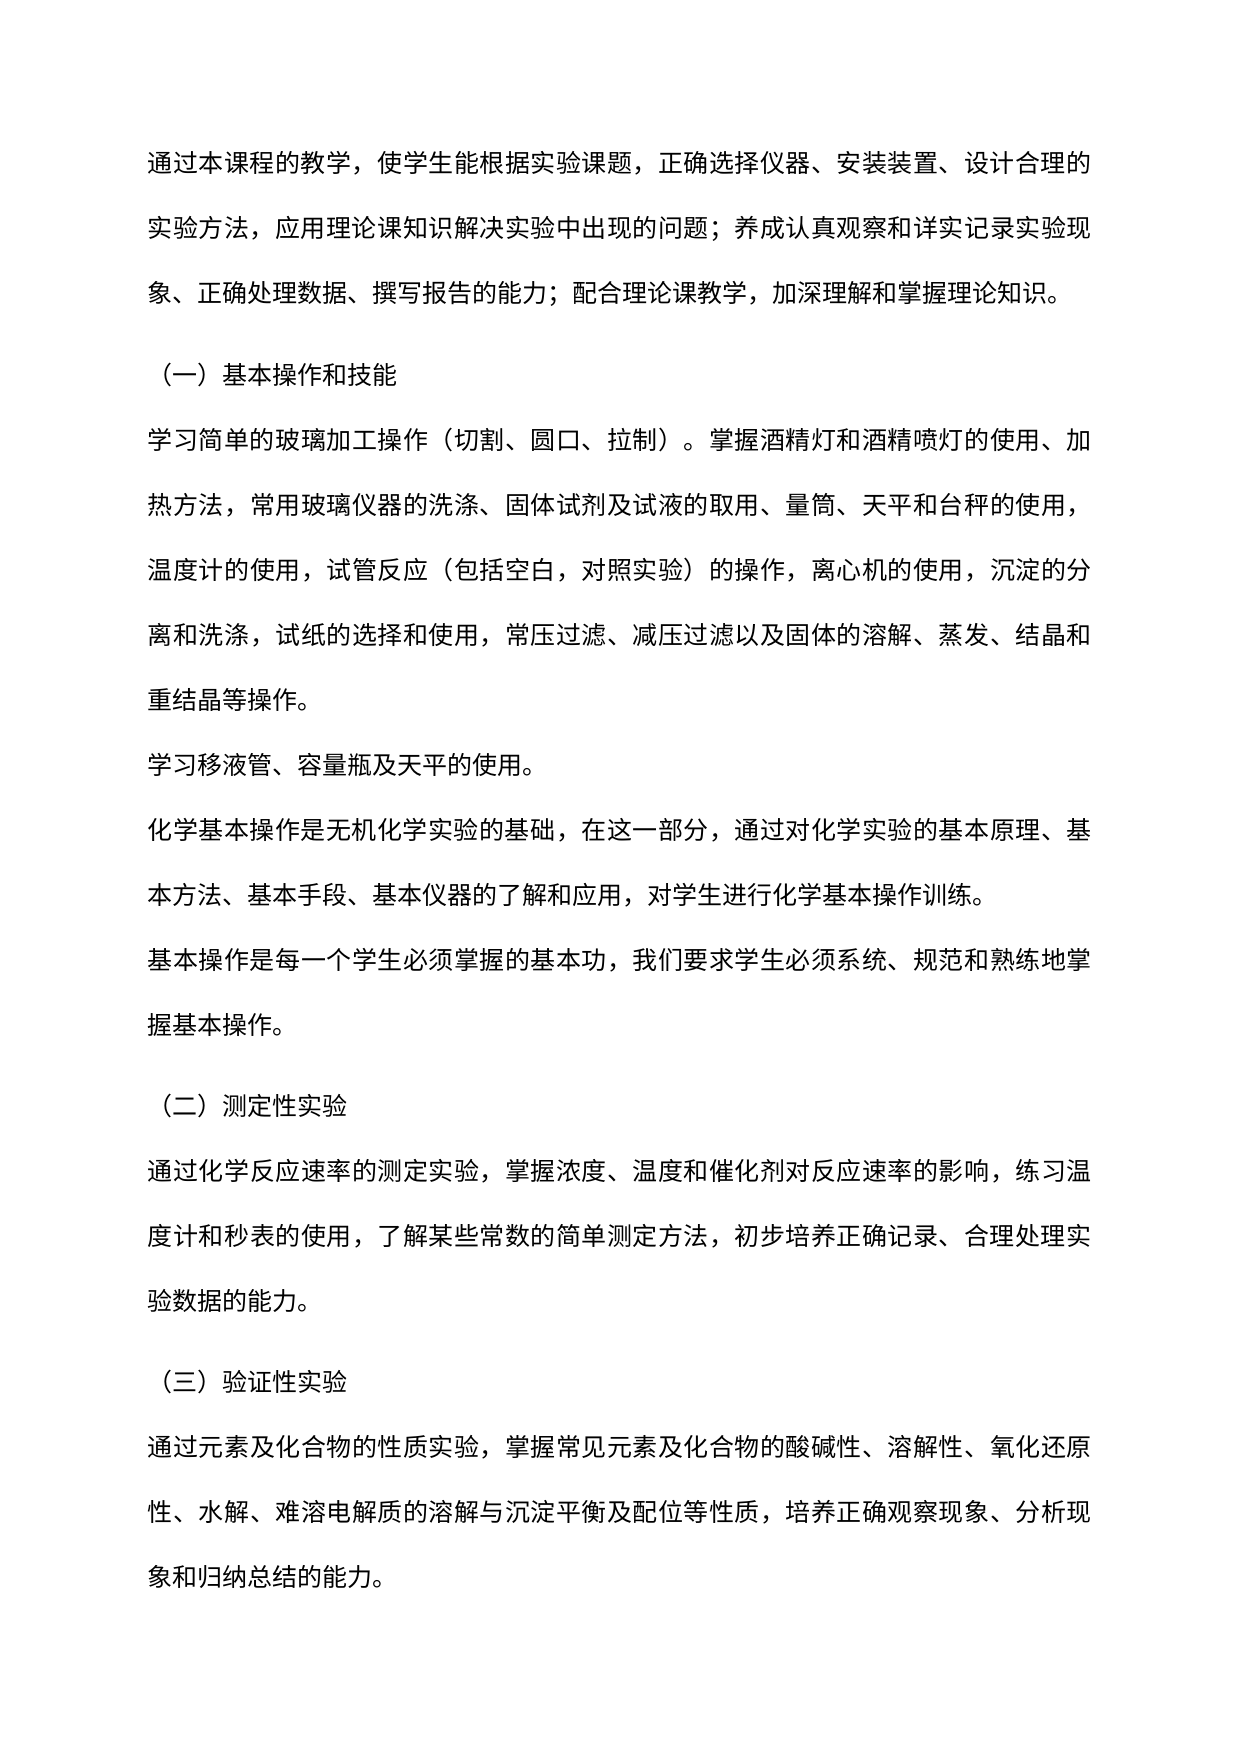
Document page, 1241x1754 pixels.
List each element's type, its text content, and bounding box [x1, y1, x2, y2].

text 通过元素及化合物的性质实验，掌握常见元素及化合物的酸碱性、溶解性、氧化还原性、水解、难溶电解质的溶解与沉淀平衡及配位等性质，培养正确观察现象、分析现象和归纳总结的能力。 [148, 1413, 1092, 1608]
text （三）验证性实验 [148, 1348, 1092, 1413]
text 学习简单的玻璃加工操作（切割、圆口、拉制）。掌握酒精灯和酒精喷灯的使用、加热方法，常用玻璃仪器的洗涤、固体试剂及试液的取用、量筒、天平和台秤的使用，温度计的使用，试管反应（包括空白，对照实验）的操作，离心机的使用，沉淀的分离和洗涤，试纸的选择和使用，常压过滤、减压过滤以及固体的溶解、蒸发、结晶和重结晶等操作。 [148, 406, 1092, 731]
text 化学基本操作是无机化学实验的基础，在这一部分，通过对化学实验的基本原理、基本方法、基本手段、基本仪器的了解和应用，对学生进行化学基本操作训练。 [148, 796, 1092, 926]
text 基本操作是每一个学生必须掌握的基本功，我们要求学生必须系统、规范和熟练地掌握基本操作。 [148, 926, 1092, 1056]
text （二）测定性实验 [148, 1072, 1092, 1137]
text 通过本课程的教学，使学生能根据实验课题，正确选择仪器、安装装置、设计合理的实验方法，应用理论课知识解决实验中出现的问题；养成认真观察和详实记录实验现象、正确处理数据、撰写报告的能力；配合理论课教学，加深理解和掌握理论知识。 [148, 129, 1092, 324]
text （一）基本操作和技能 [148, 341, 1092, 406]
text 通过化学反应速率的测定实验，掌握浓度、温度和催化剂对反应速率的影响，练习温度计和秒表的使用，了解某些常数的简单测定方法，初步培养正确记录、合理处理实验数据的能力。 [148, 1137, 1092, 1332]
text 学习移液管、容量瓶及天平的使用。 [148, 731, 1092, 796]
